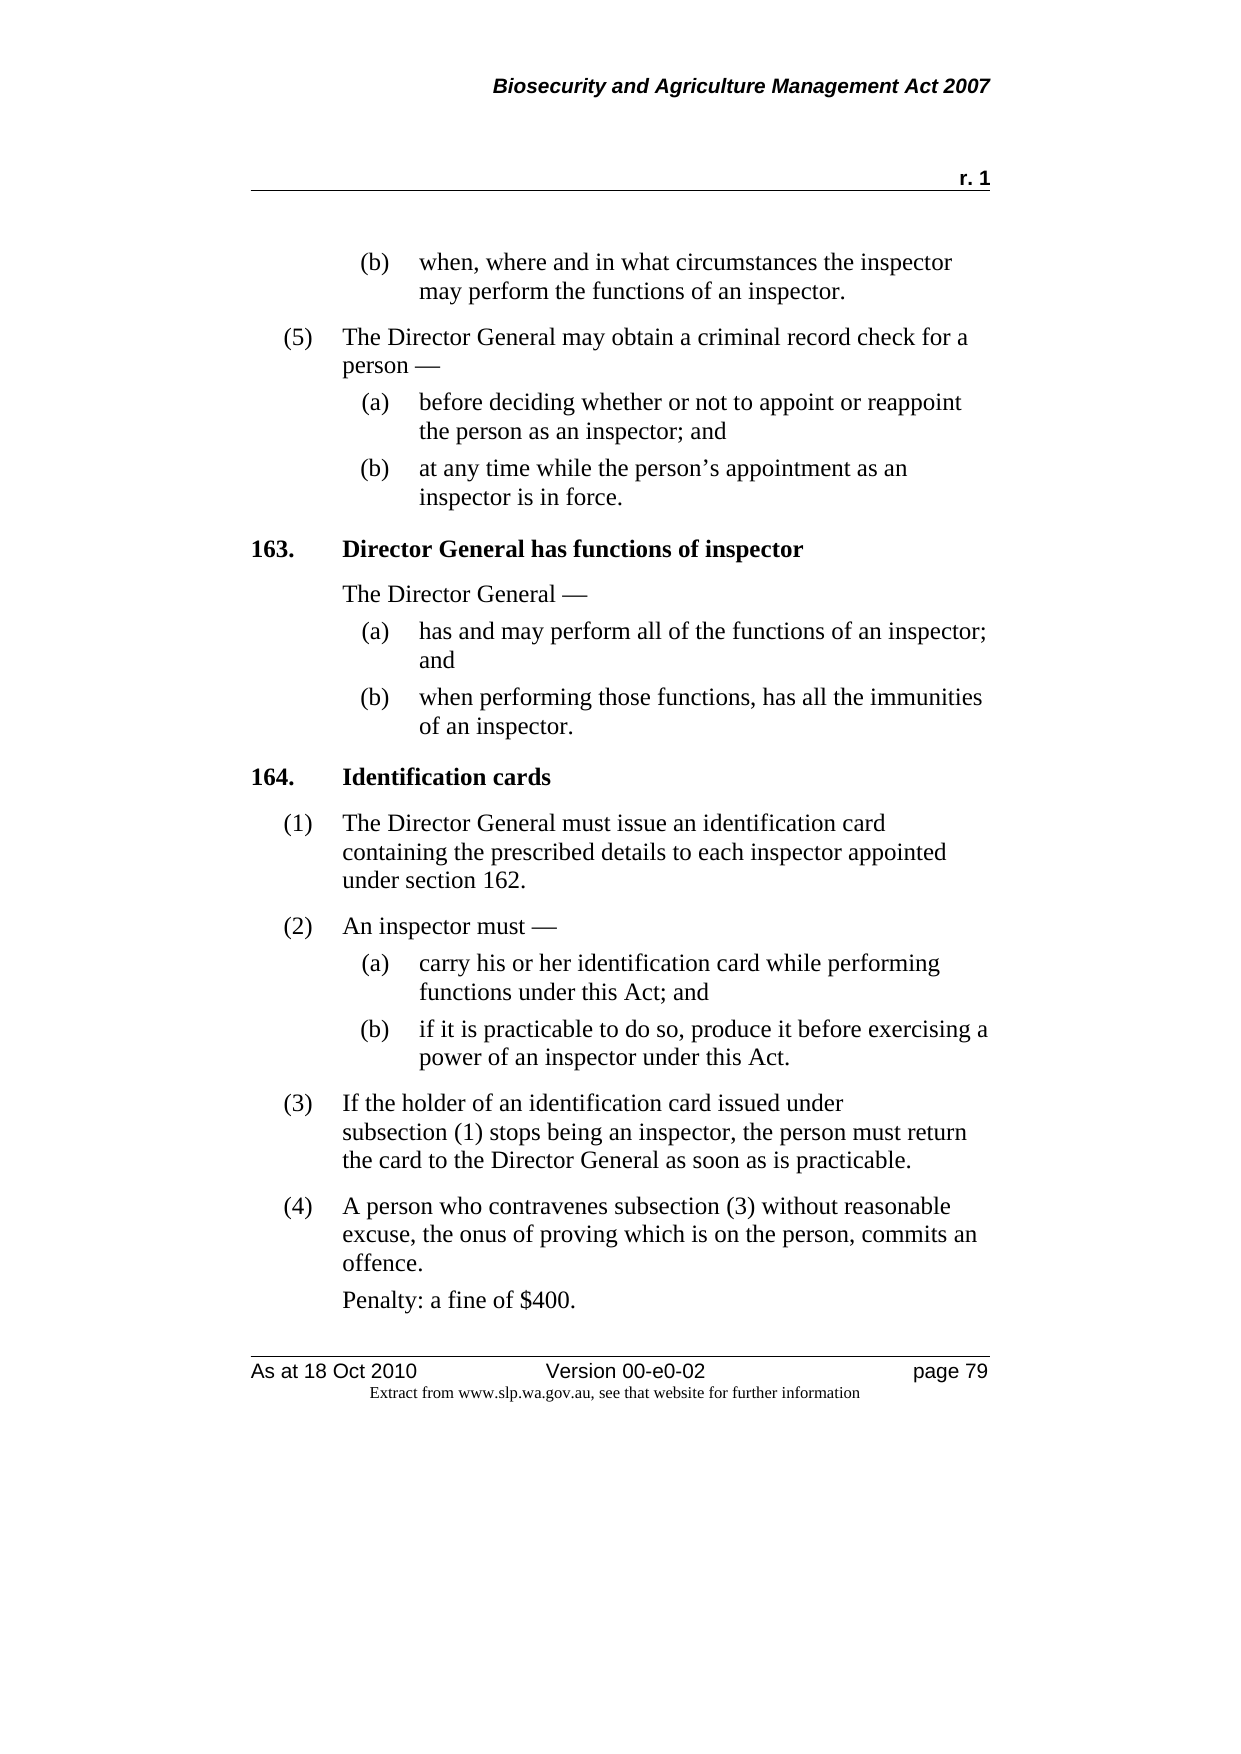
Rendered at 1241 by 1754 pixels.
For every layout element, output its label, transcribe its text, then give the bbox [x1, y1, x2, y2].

text (1) The Director General must issue an identification card containing the prescribed details to each inspector appointed under section 162. [251, 808, 990, 894]
text (5) The Director General may obtain a criminal record check for a person — [251, 322, 990, 379]
text The Director General — [251, 579, 990, 608]
text (b) when, where and in what circumstances the inspector may perform the functions of an inspector. [251, 247, 990, 305]
text (a) before deciding whether or not to appoint or reappoint the person as an inspector; and [251, 387, 990, 445]
text (a) has and may perform all of the functions of an inspector; and [251, 616, 990, 674]
text (2) An inspector must — [251, 911, 990, 939]
text (b) when performing those functions, has all the immunities of an inspector. [251, 682, 990, 739]
text (3) If the holder of an identification card issued under subsection (1) stops being an inspector, the person must return the card to the Director General as soon as is practicable. [251, 1088, 990, 1174]
text Penalty: a fine of $400. [251, 1285, 990, 1314]
text (4) A person who contravenes subsection (3) without reasonable excuse, the onus of proving which is on the person, commits an offence. [251, 1191, 990, 1277]
text (b) if it is practicable to do so, produce it before exercising a power of an inspector under this Act. [251, 1014, 990, 1071]
text (b) at any time while the person’s appointment as an inspector is in force. [251, 453, 990, 511]
subtitle 163. Director General has functions of inspector [251, 534, 990, 562]
text (a) carry his or her identification card while performing functions under this Act; and [251, 948, 990, 1005]
subtitle 164. Identification cards [251, 762, 990, 791]
